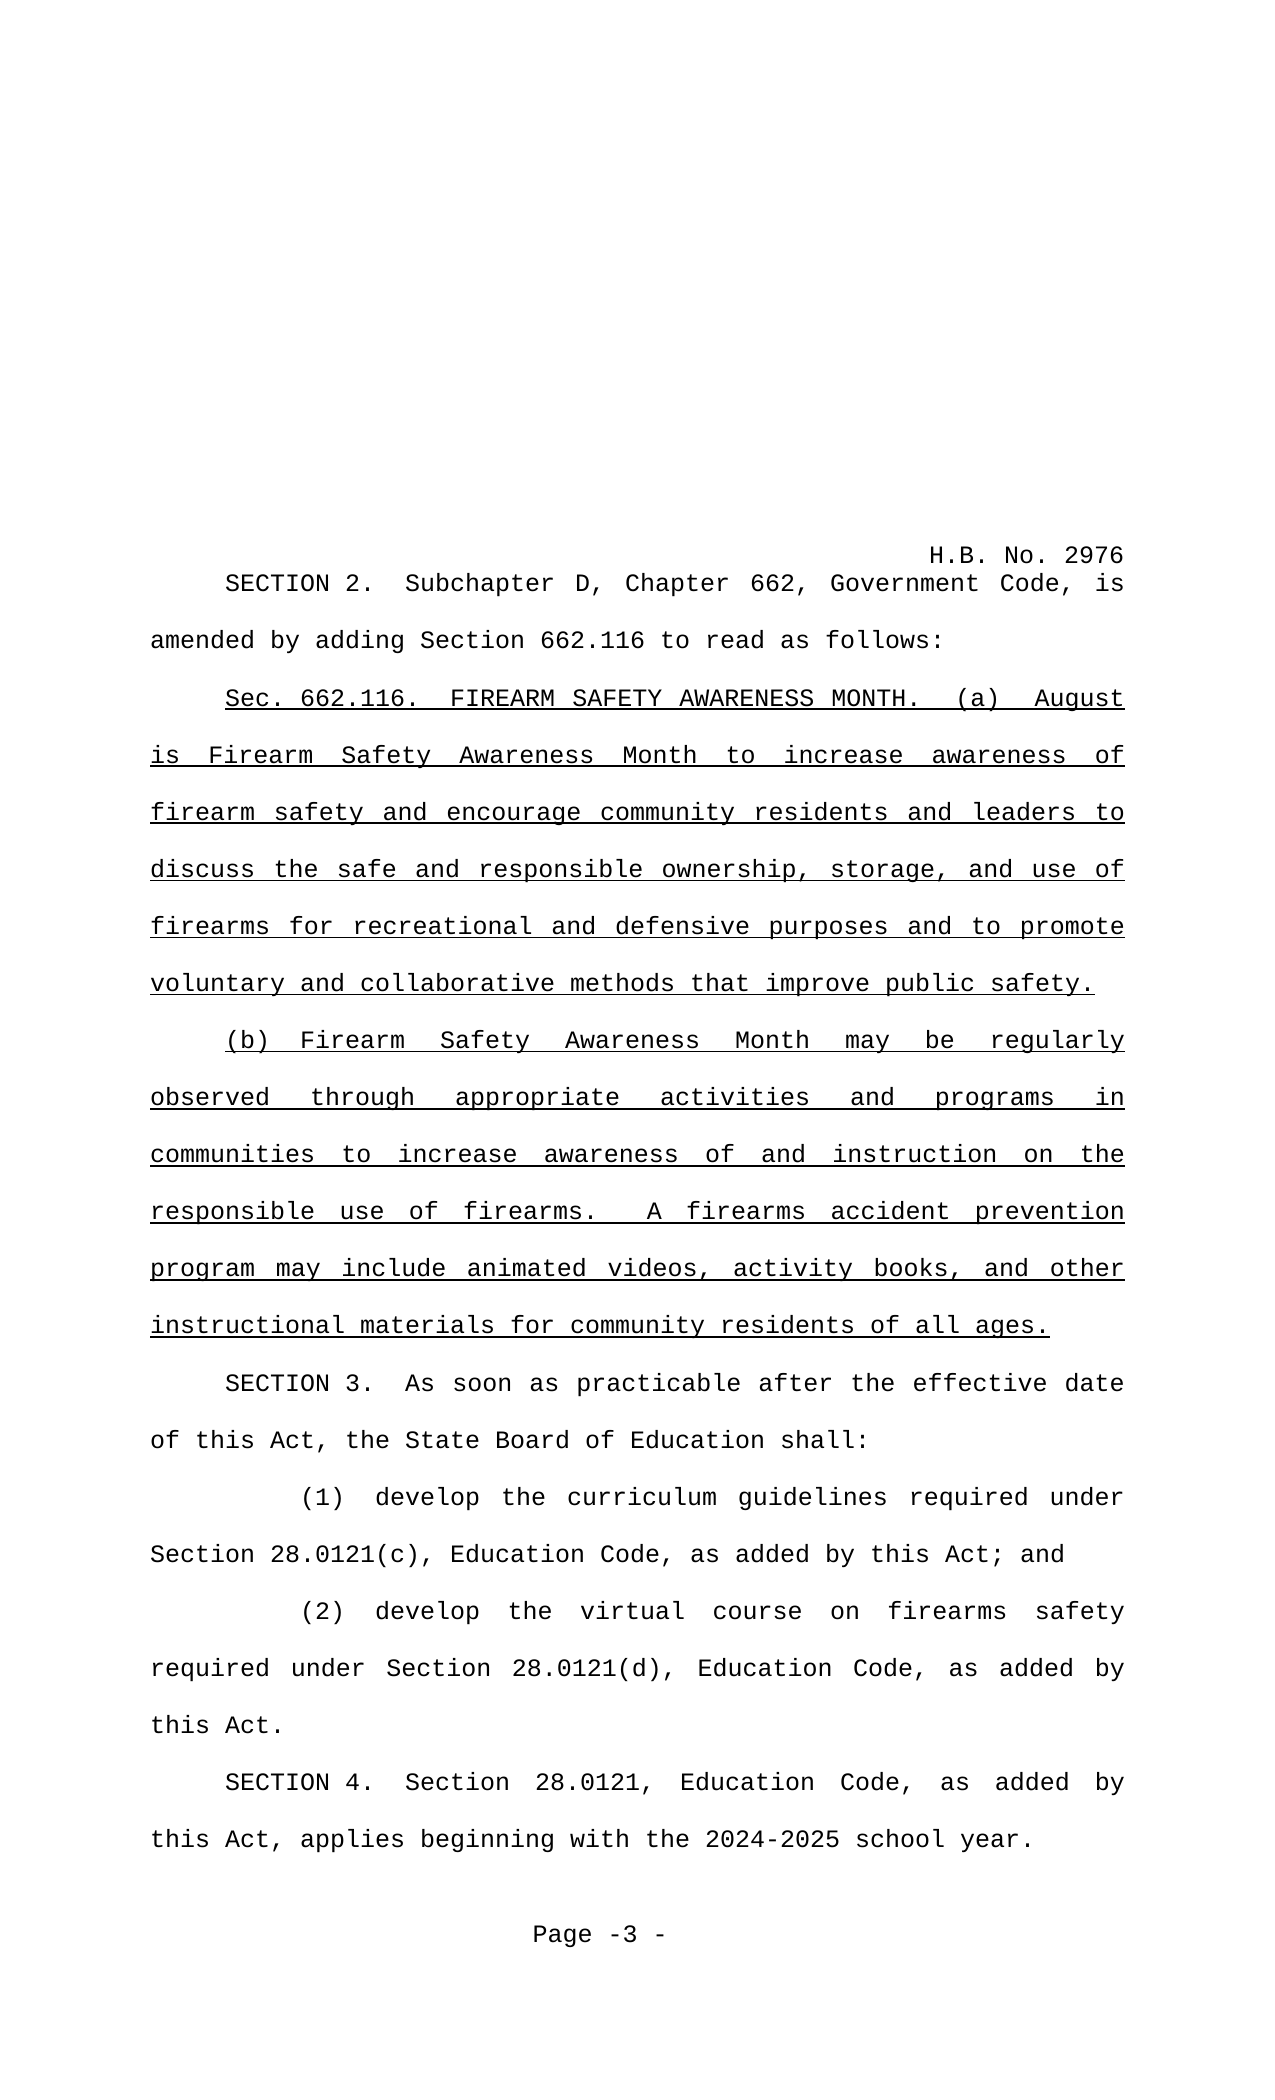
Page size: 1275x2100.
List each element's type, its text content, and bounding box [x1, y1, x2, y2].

text Sec. 662.116. FIREARM SAFETY AWARENESS MONTH. (a) August is Firearm Safety Awareness Month to increase awareness of firearm safety and encourage community residents and leaders to discuss the safe and responsible ownership, storage, and use of firearms for recreational and defensive purposes and to promote voluntary and collaborative methods that improve public safety. [150, 938, 1125, 999]
text (b) Firearm Safety Awareness Month may be regularly observed through appropriate activities and programs in communities to increase awareness of and instruction on the responsible use of firearms. A firearms accident prevention program may include animated videos, activity books, and other instructional materials for community residents of all ages. [150, 1167, 1125, 1222]
text SECTION 3. As soon as practicable after the effective date of this Act, the State Board of Education shall: [150, 1370, 1125, 1456]
text Sec. 662.116. FIREARM SAFETY AWARENESS MONTH. (a) August is Firearm Safety Awareness Month to increase awareness of firearm safety and encourage community residents and leaders to discuss the safe and responsible ownership, storage, and use of firearms for recreational and defensive purposes and to promote voluntary and collaborative methods that improve public safety. [150, 767, 1125, 822]
text Sec. 662.116. FIREARM SAFETY AWARENESS MONTH. (a) August is Firearm Safety Awareness Month to increase awareness of firearm safety and encourage community residents and leaders to discuss the safe and responsible ownership, storage, and use of firearms for recreational and defensive purposes and to promote voluntary and collaborative methods that improve public safety. [150, 685, 1125, 765]
text (2) develop the virtual course on firearms safety required under Section 28.0121(d), Education Code, as added by this Act. [150, 1598, 1125, 1741]
text (b) Firearm Safety Awareness Month may be regularly observed through appropriate activities and programs in communities to increase awareness of and instruction on the responsible use of firearms. A firearms accident prevention program may include animated videos, activity books, and other instructional materials for community residents of all ages. [150, 1027, 1125, 1108]
text SECTION 4. Section 28.0121, Education Code, as added by this Act, applies beginning with the 2024-2025 school year. [150, 1769, 1125, 1855]
text (b) Firearm Safety Awareness Month may be regularly observed through appropriate activities and programs in communities to increase awareness of and instruction on the responsible use of firearms. A firearms accident prevention program may include animated videos, activity books, and other instructional materials for community residents of all ages. [150, 1224, 1125, 1279]
text Sec. 662.116. FIREARM SAFETY AWARENESS MONTH. (a) August is Firearm Safety Awareness Month to increase awareness of firearm safety and encourage community residents and leaders to discuss the safe and responsible ownership, storage, and use of firearms for recreational and defensive purposes and to promote voluntary and collaborative methods that improve public safety. [150, 824, 1125, 880]
text (1) develop the curriculum guidelines required under Section 28.0121(c), Education Code, as added by this Act; and [150, 1484, 1125, 1570]
text (b) Firearm Safety Awareness Month may be regularly observed through appropriate activities and programs in communities to increase awareness of and instruction on the responsible use of firearms. A firearms accident prevention program may include animated videos, activity books, and other instructional materials for community residents of all ages. [150, 1110, 1125, 1165]
text SECTION 2. Subchapter D, Chapter 662, Government Code, is amended by adding Section 662.116 to read as follows: [150, 571, 1125, 656]
text Sec. 662.116. FIREARM SAFETY AWARENESS MONTH. (a) August is Firearm Safety Awareness Month to increase awareness of firearm safety and encourage community residents and leaders to discuss the safe and responsible ownership, storage, and use of firearms for recreational and defensive purposes and to promote voluntary and collaborative methods that improve public safety. [150, 881, 1125, 937]
text (b) Firearm Safety Awareness Month may be regularly observed through appropriate activities and programs in communities to increase awareness of and instruction on the responsible use of firearms. A firearms accident prevention program may include animated videos, activity books, and other instructional materials for community residents of all ages. [150, 1281, 1125, 1341]
